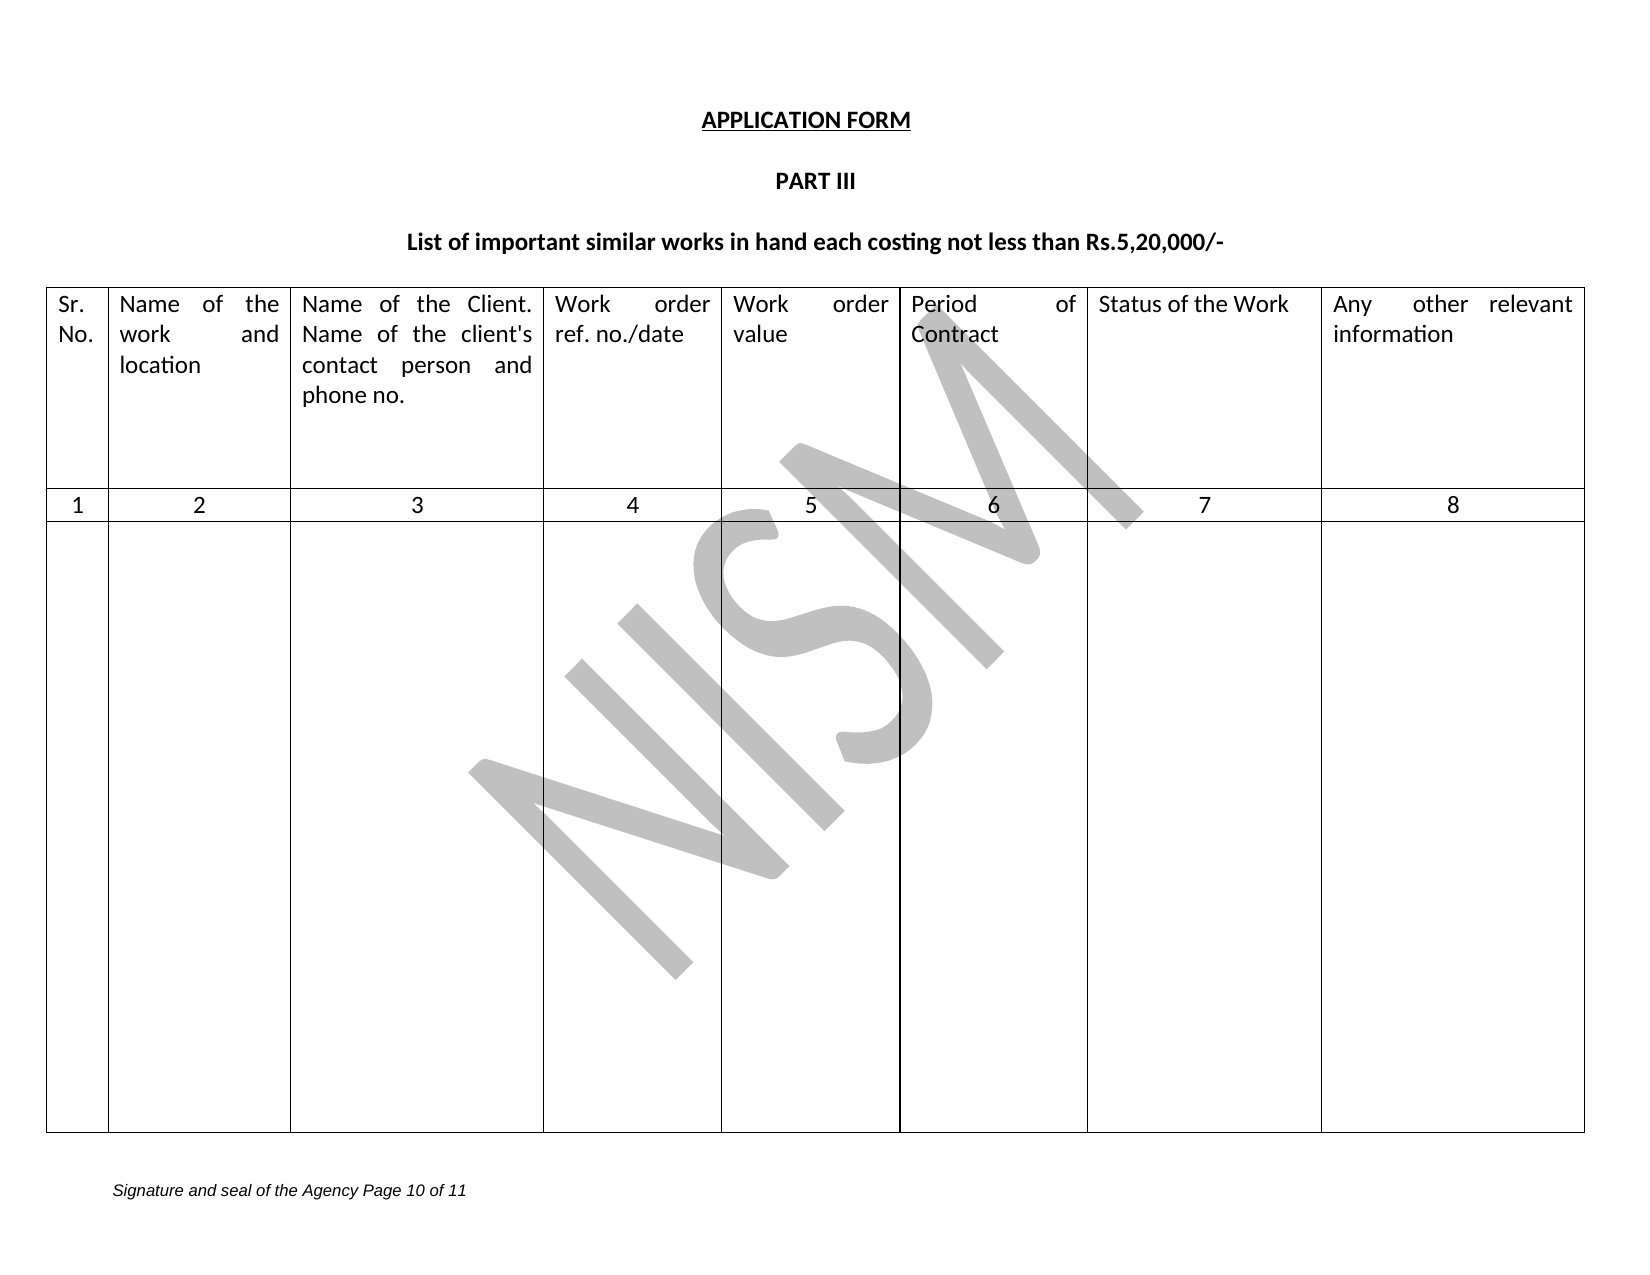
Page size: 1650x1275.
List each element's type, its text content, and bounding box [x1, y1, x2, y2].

table_cell [901, 522, 1087, 1132]
table_cell [544, 522, 721, 1132]
table_cell 7 [1088, 489, 1321, 521]
table_cell 2 [109, 489, 290, 521]
table_cell [1088, 522, 1321, 1132]
table_header Name of the Client. Name of the client's contact person and phone no. [291, 288, 543, 488]
table_cell [722, 522, 899, 1132]
table_cell 3 [291, 489, 543, 521]
table_cell 1 [47, 489, 108, 521]
table_cell [1322, 522, 1584, 1132]
text List of important similar works in hand each costing not less than Rs.5,20,000/- [47, 226, 1584, 256]
table_cell 4 [544, 489, 721, 521]
table_header Work order value [722, 288, 899, 488]
table_header Sr. No. [47, 288, 108, 488]
table_cell [47, 522, 108, 1132]
text PART III [47, 165, 1584, 195]
table_header Name of the work and location [109, 288, 290, 488]
table_cell [291, 522, 543, 1132]
table_cell 6 [901, 489, 1087, 521]
table_cell [109, 522, 290, 1132]
table_header Work order ref. no./date [544, 288, 721, 488]
table_header Status of the Work [1088, 288, 1321, 488]
table_cell 8 [1322, 489, 1584, 521]
table_cell 5 [722, 489, 899, 521]
table_header Any other relevant information [1322, 288, 1584, 488]
text APPLICATION FORM [112, 104, 1500, 134]
table_header Period of Contract [901, 288, 1087, 488]
